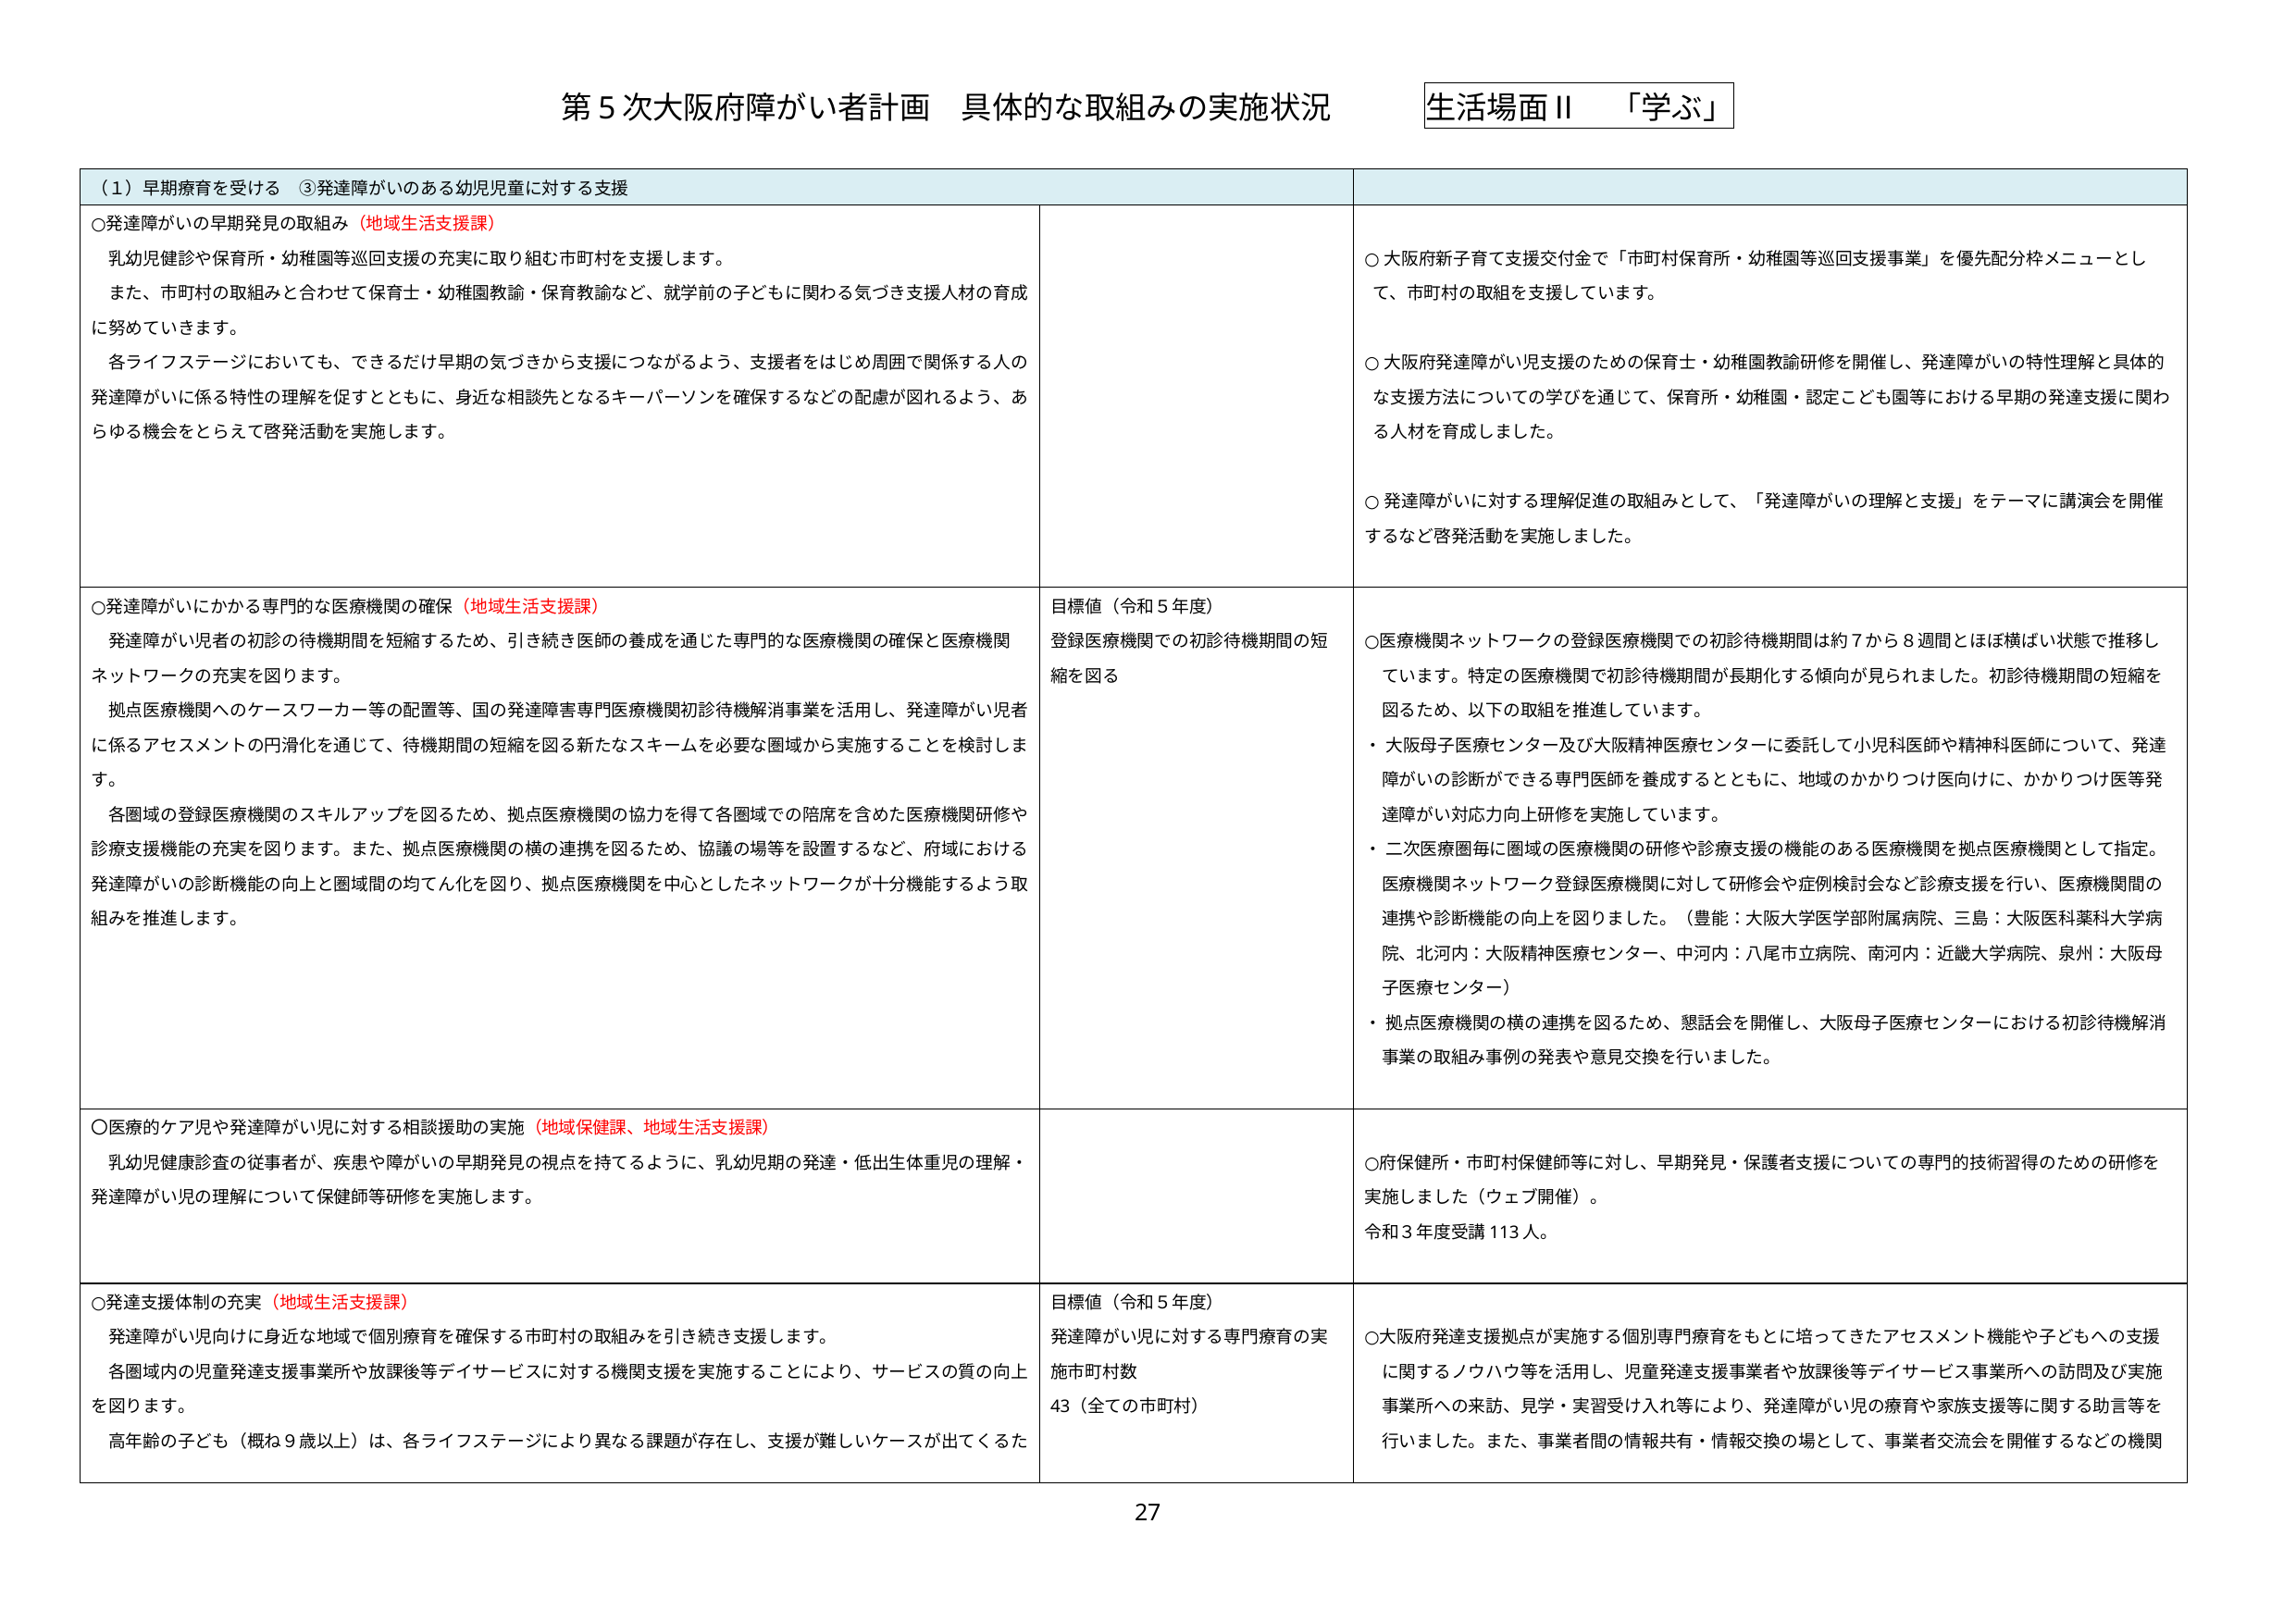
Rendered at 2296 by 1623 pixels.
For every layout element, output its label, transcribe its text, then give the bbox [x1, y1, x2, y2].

table_cell ○医療機関ネットワークの登録医療機関での初診待機期間は約７から８週間とほぼ横ばい状態で推移しています。特定の医療機関で初診待機期間が長期化する傾向が見られました。初診待機期間の短縮を図るため、以下の取組を推進しています。 ・ 大阪母子医療センター及び大阪精神医療センターに委託して小児科医師や精神科医師について、発達障がいの診断ができる専門医師を養成するとともに、地域のかかりつけ医向けに、かかりつけ医等発達障がい対応力向上研修を実施しています。 ・ 二次医療圏毎に圏域の医療機関の研修や診療支援の機能のある医療機関を拠点医療機関として指定。医療機関ネットワーク登録医療機関に対して研修会や症例検討会など診療支援を行い、医療機関間の連携や診断機能の向上を図りました。（豊能：大阪大学医学部附属病院、三島：大阪医科薬科大学病院、北河内：大阪精神医療センター、中河内：八尾市立病院、南河内：近畿大学病院、泉州：大阪母子医療センター） ・ 拠点医療機関の横の連携を図るため、懇話会を開催し、大阪母子医療センターにおける初診待機解消事業の取組み事例の発表や意見交換を行いました。 [1354, 588, 2187, 1109]
table_cell 〇医療的ケア児や発達障がい児に対する相談援助の実施（地域保健課、地域生活支援課） 乳幼児健康診査の従事者が、疾患や障がいの早期発見の視点を持てるように、乳幼児期の発達・低出生体重児の理解・発達障がい児の理解について保健師等研修を実施します。 [81, 1109, 1039, 1282]
table_header [1354, 169, 2187, 204]
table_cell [1354, 1284, 2187, 1482]
table_header （１）早期療育を受ける ③発達障がいのある幼児児童に対する支援 [81, 169, 1353, 204]
table_cell [1040, 205, 1353, 587]
table_cell 目標値（令和５年度） 登録医療機関での初診待機期間の短縮を図る [1040, 588, 1353, 1109]
table_cell ○発達障がいにかかる専門的な医療機関の確保（地域生活支援課） 発達障がい児者の初診の待機期間を短縮するため、引き続き医師の養成を通じた専門的な医療機関の確保と医療機関ネットワークの充実を図ります。 拠点医療機関へのケースワーカー等の配置等、国の発達障害専門医療機関初診待機解消事業を活用し、発達障がい児者に係るアセスメントの円滑化を通じて、待機期間の短縮を図る新たなスキームを必要な圏域から実施することを検討します。 各圏域の登録医療機関のスキルアップを図るため、拠点医療機関の協力を得て各圏域での陪席を含めた医療機関研修や診療支援機能の充実を図ります。また、拠点医療機関の横の連携を図るため、協議の場等を設置するなど、府域における発達障がいの診断機能の向上と圏域間の均てん化を図り、拠点医療機関を中心としたネットワークが十分機能するよう取組みを推進します。 [81, 588, 1039, 1109]
table_cell [1040, 1109, 1353, 1282]
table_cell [1040, 1284, 1353, 1482]
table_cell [81, 1284, 1039, 1482]
table_cell ○ 大阪府新子育て支援交付金で「市町村保育所・幼稚園等巡回支援事業」を優先配分枠メニューとして、市町村の取組を支援しています。 ○ 大阪府発達障がい児支援のための保育士・幼稚園教諭研修を開催し、発達障がいの特性理解と具体的な支援方法についての学びを通じて、保育所・幼稚園・認定こども園等における早期の発達支援に関わる人材を育成しました。 ○ 発達障がいに対する理解促進の取組みとして、「発達障がいの理解と支援」をテーマに講演会を開催するなど啓発活動を実施しました。 [1354, 205, 2187, 587]
table_cell ○府保健所・市町村保健師等に対し、早期発見・保護者支援についての専門的技術習得のための研修を実施しました（ウェブ開催）。 令和３年度受講113人。 [1354, 1109, 2187, 1282]
table_cell ○発達障がいの早期発見の取組み（地域生活支援課） 乳幼児健診や保育所・幼稚園等巡回支援の充実に取り組む市町村を支援します。 また、市町村の取組みと合わせて保育士・幼稚園教諭・保育教諭など、就学前の子どもに関わる気づき支援人材の育成に努めていきます。 各ライフステージにおいても、できるだけ早期の気づきから支援につながるよう、支援者をはじめ周囲で関係する人の発達障がいに係る特性の理解を促すとともに、身近な相談先となるキーパーソンを確保するなどの配慮が図れるよう、あらゆる機会をとらえて啓発活動を実施します。 [81, 205, 1039, 587]
